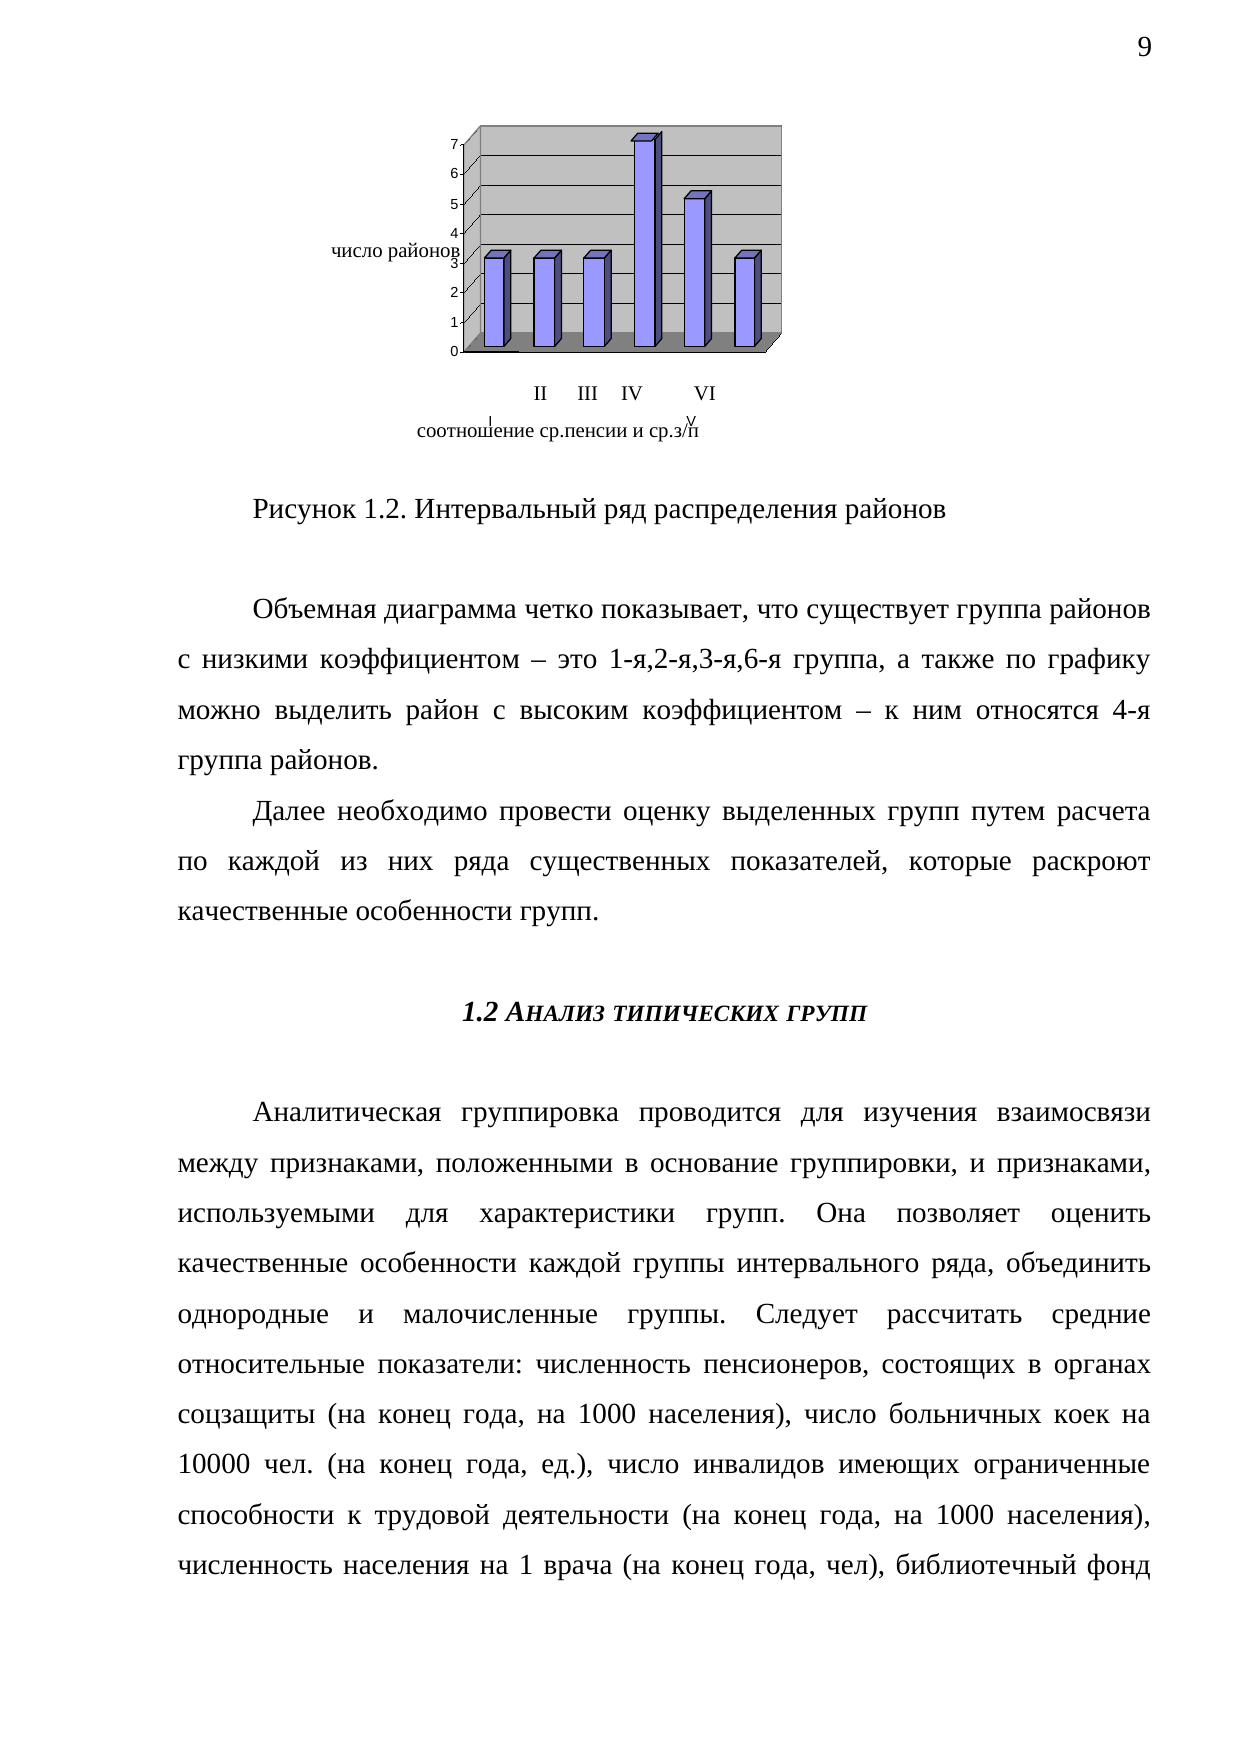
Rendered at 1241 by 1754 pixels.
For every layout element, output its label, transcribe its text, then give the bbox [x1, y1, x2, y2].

text Рисунок 1.2. Интервальный ряд распределения районов [177, 491, 1152, 524]
subtitle 1.2 Анализ типических групп [177, 994, 1152, 1027]
text Далее необходимо провести оценку выделенных групп путем расчета по каждой из них ряда существенных показателей, которые раскроют качественные особенности групп. [177, 793, 1152, 927]
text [177, 1094, 1152, 1581]
text Объемная диаграмма четко показывает, что существует группа районов с низкими коэффициентом – это 1-я,2-я,3-я,6-я группа, а также по графику можно выделить район с высоким коэффициентом – к ним относятся 4-я группа районов. [177, 591, 1152, 776]
